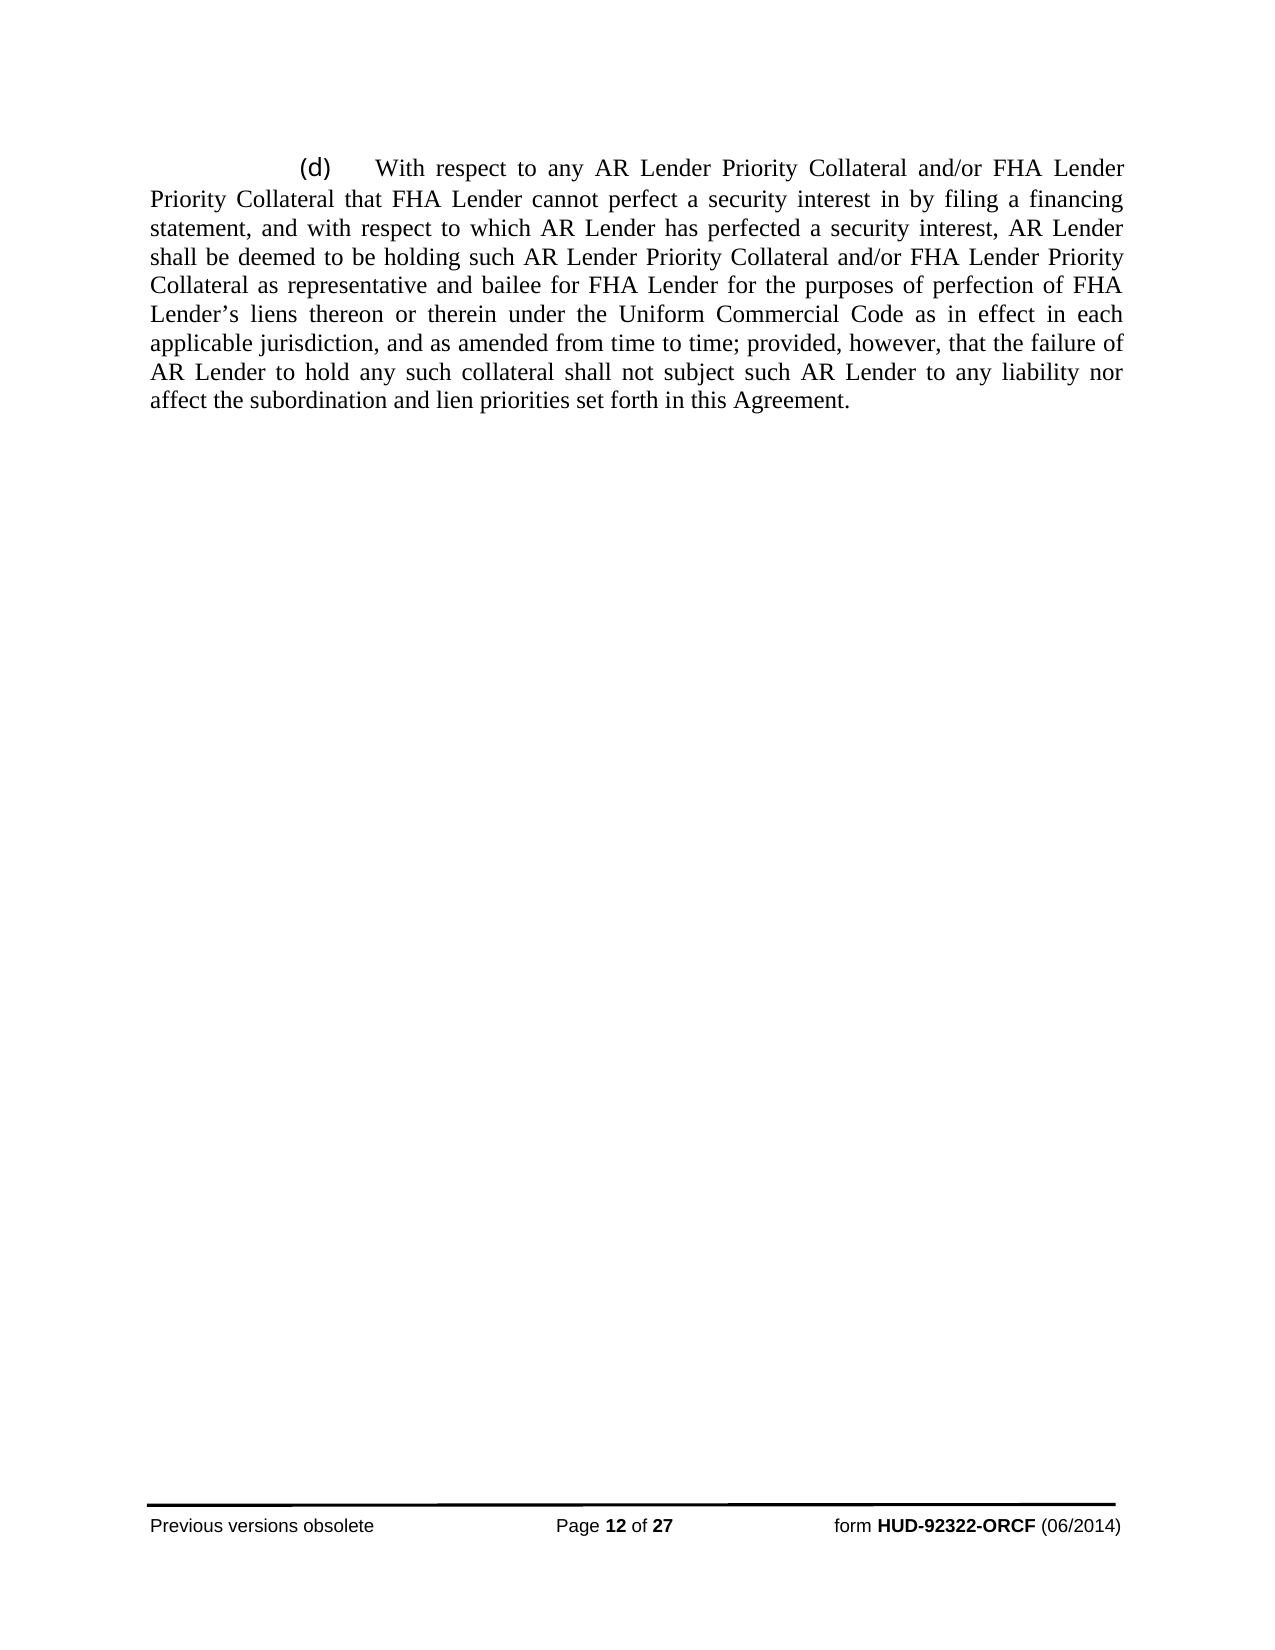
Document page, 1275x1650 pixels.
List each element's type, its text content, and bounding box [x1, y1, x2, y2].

subtitle With respect to any AR Lender Priority Collateral and/or FHA Lender Priority Collateral that FHA Lender cannot perfect a security interest in by filing a financing statement, and with respect to which AR Lender has perfected a security interest, AR Lender shall be deemed to be holding such AR Lender Priority Collateral and/or FHA Lender Priority Collateral as representative and bailee for FHA Lender for the purposes of perfection of FHA Lender’s liens thereon or therein under the Uniform Commercial Code as in effect in each applicable jurisdiction, and as amended from time to time; provided, however, that the failure of AR Lender to hold any such collateral shall not subject such AR Lender to any liability nor affect the subordination and lien priorities set forth in this Agreement. [150, 150, 1125, 414]
